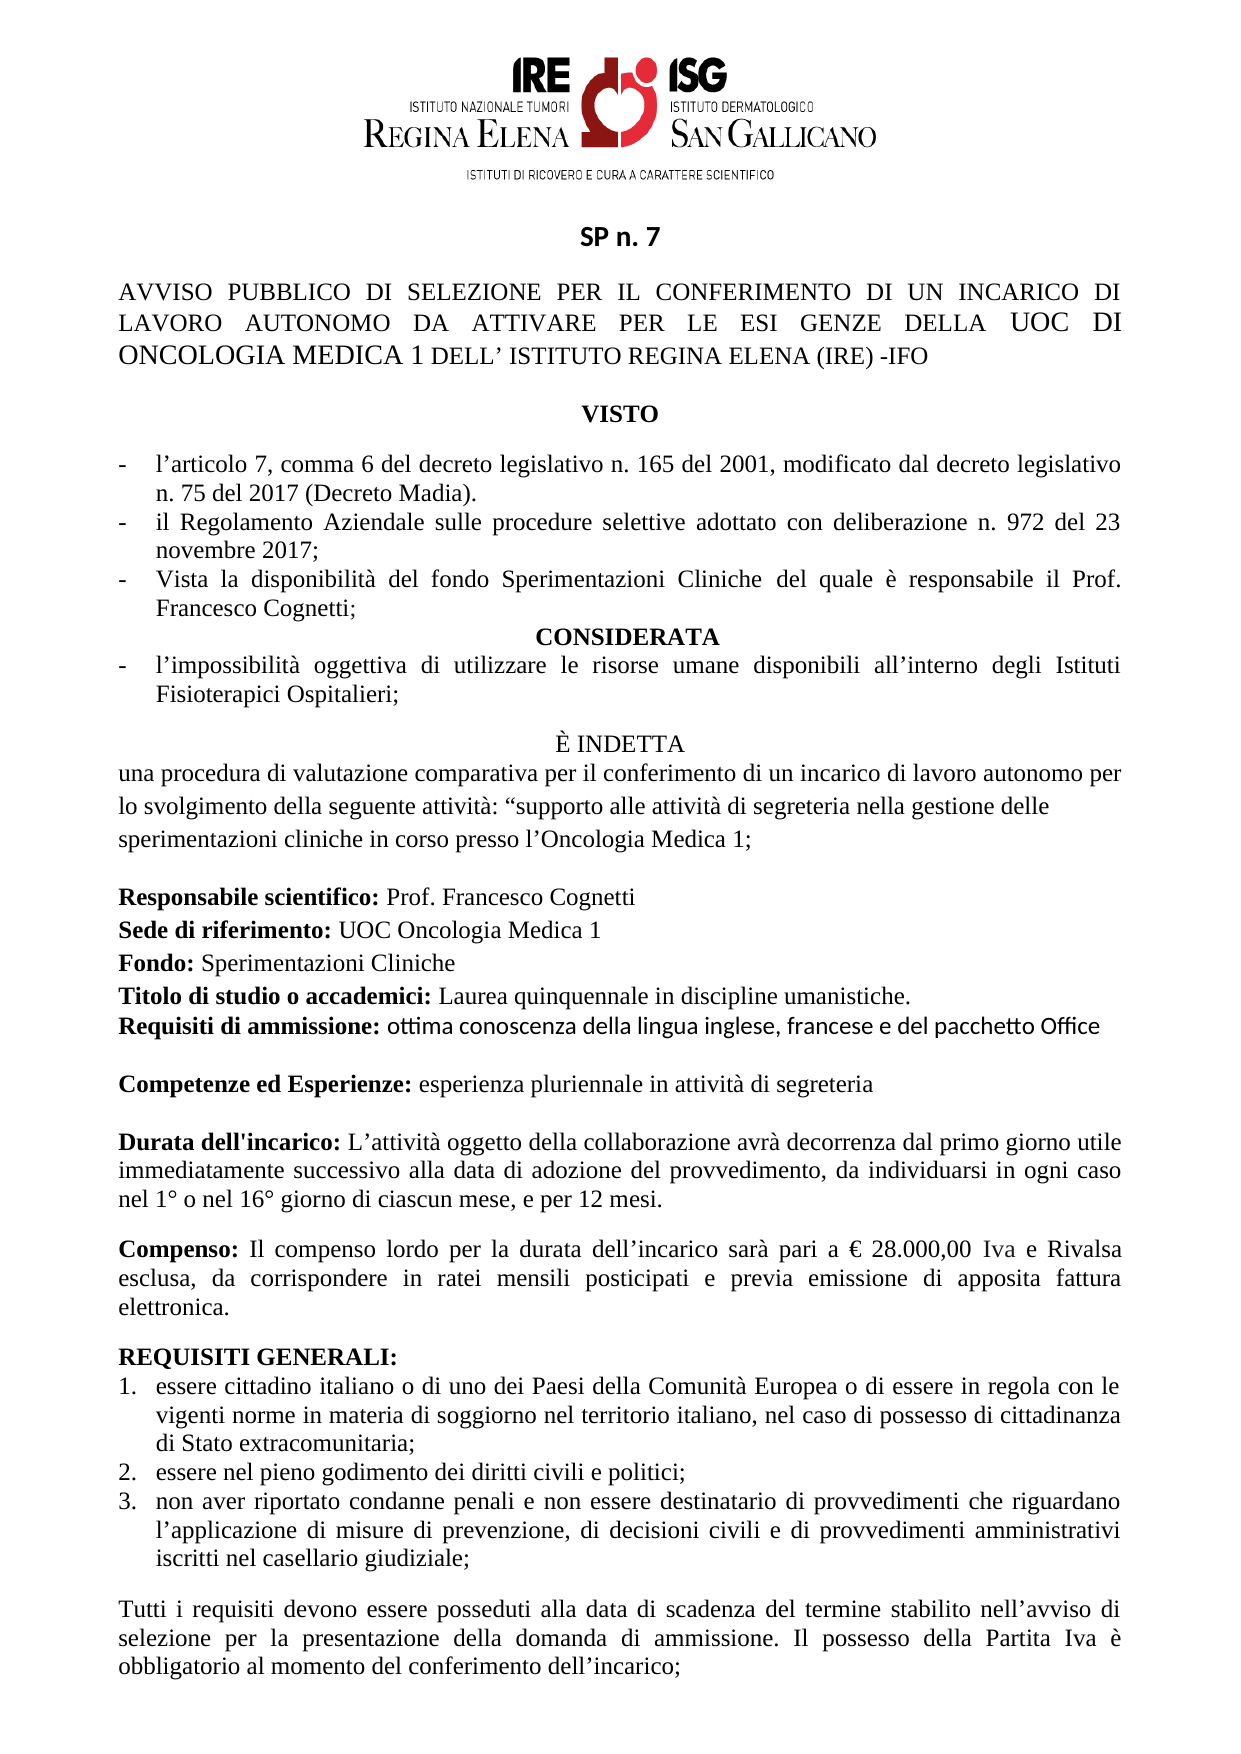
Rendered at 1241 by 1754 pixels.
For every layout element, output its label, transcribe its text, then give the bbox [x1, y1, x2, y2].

text Competenze ed Esperienze: esperienza pluriennale in attività di segreteria [118, 1069, 1122, 1098]
text REQUISITI GENERALI: [118, 1342, 1122, 1371]
list il Regolamento Aziendale sulle procedure selettive adottato con deliberazione n. 972 del 23 novembre 2017; [118, 507, 1122, 564]
list l’impossibilità oggettiva di utilizzare le risorse umane disponibili all’interno degli Istituti Fisioterapici Ospitalieri; [118, 650, 1122, 708]
list l’articolo 7, comma 6 del decreto legislativo n. 165 del 2001, modificato dal decreto legislativo n. 75 del 2017 (Decreto Madia). [118, 449, 1122, 507]
text una procedura di valutazione comparativa per il conferimento di un incarico di lavoro autonomo per lo svolgimento della seguente attività: “supporto alle attività di segreteria nella gestione delle [118, 758, 1122, 820]
text Compenso: Il compenso lordo per la durata dell’incarico sarà pari a € 28.000,00 Iva e Rivalsa esclusa, da corrispondere in ratei mensili posticipati e previa emissione di apposita fattura elettronica. [118, 1234, 1122, 1321]
text Titolo di studio o accademici: Laurea quinquennale in discipline umanistiche. [118, 981, 1122, 1010]
list essere nel pieno godimento dei diritti civili e politici; [118, 1457, 1122, 1486]
text VISTO [118, 399, 1122, 428]
picture [118, 11, 1120, 218]
text Responsabile scientifico: Prof. Francesco Cognetti [118, 882, 1122, 911]
text È INDETTA [118, 729, 1122, 758]
text Requisiti di ammissione: ottima conoscenza della lingua inglese, francese e del pacchetto Office [118, 1010, 1122, 1040]
text CONSIDERATA [133, 622, 1122, 650]
text SP n. 7 [118, 218, 1122, 254]
text Sede di riferimento: UOC Oncologia Medica 1 [118, 915, 1122, 944]
list Vista la disponibilità del fondo Sperimentazioni Cliniche del quale è responsabile il Prof. Francesco Cognetti; [118, 564, 1122, 622]
text Durata dell'incarico: L’attività oggetto della collaborazione avrà decorrenza dal primo giorno utile immediatamente successivo alla data di adozione del provvedimento, da individuarsi in ogni caso nel 1° o nel 16° giorno di ciascun mese, e per 12 mesi. [118, 1127, 1122, 1213]
text sperimentazioni cliniche in corso presso l’Oncologia Medica 1; [118, 824, 1122, 853]
list essere cittadino italiano o di uno dei Paesi della Comunità Europea o di essere in regola con le vigenti norme in materia di soggiorno nel territorio italiano, nel caso di possesso di cittadinanza di Stato extracomunitaria; [118, 1371, 1122, 1457]
text Tutti i requisiti devono essere posseduti alla data di scadenza del termine stabilito nell’avviso di selezione per la presentazione della domanda di ammissione. Il possesso della Partita Iva è obbligatorio al momento del conferimento dell’incarico; [118, 1594, 1122, 1680]
text AVVISO PUBBLICO DI SELEZIONE PER IL CONFERIMENTO DI UN INCARICO DI LAVORO AUTONOMO DA ATTIVARE PER LE ESI GENZE DELLA UOC DI ONCOLOGIA MEDICA 1 DELL’ ISTITUTO REGINA ELENA (IRE) -IFO [118, 277, 1122, 370]
text Fondo: Sperimentazioni Cliniche [118, 948, 1122, 977]
list non aver riportato condanne penali e non essere destinatario di provvedimenti che riguardano l’applicazione di misure di prevenzione, di decisioni civili e di provvedimenti amministrativi iscritti nel casellario giudiziale; [118, 1486, 1122, 1572]
